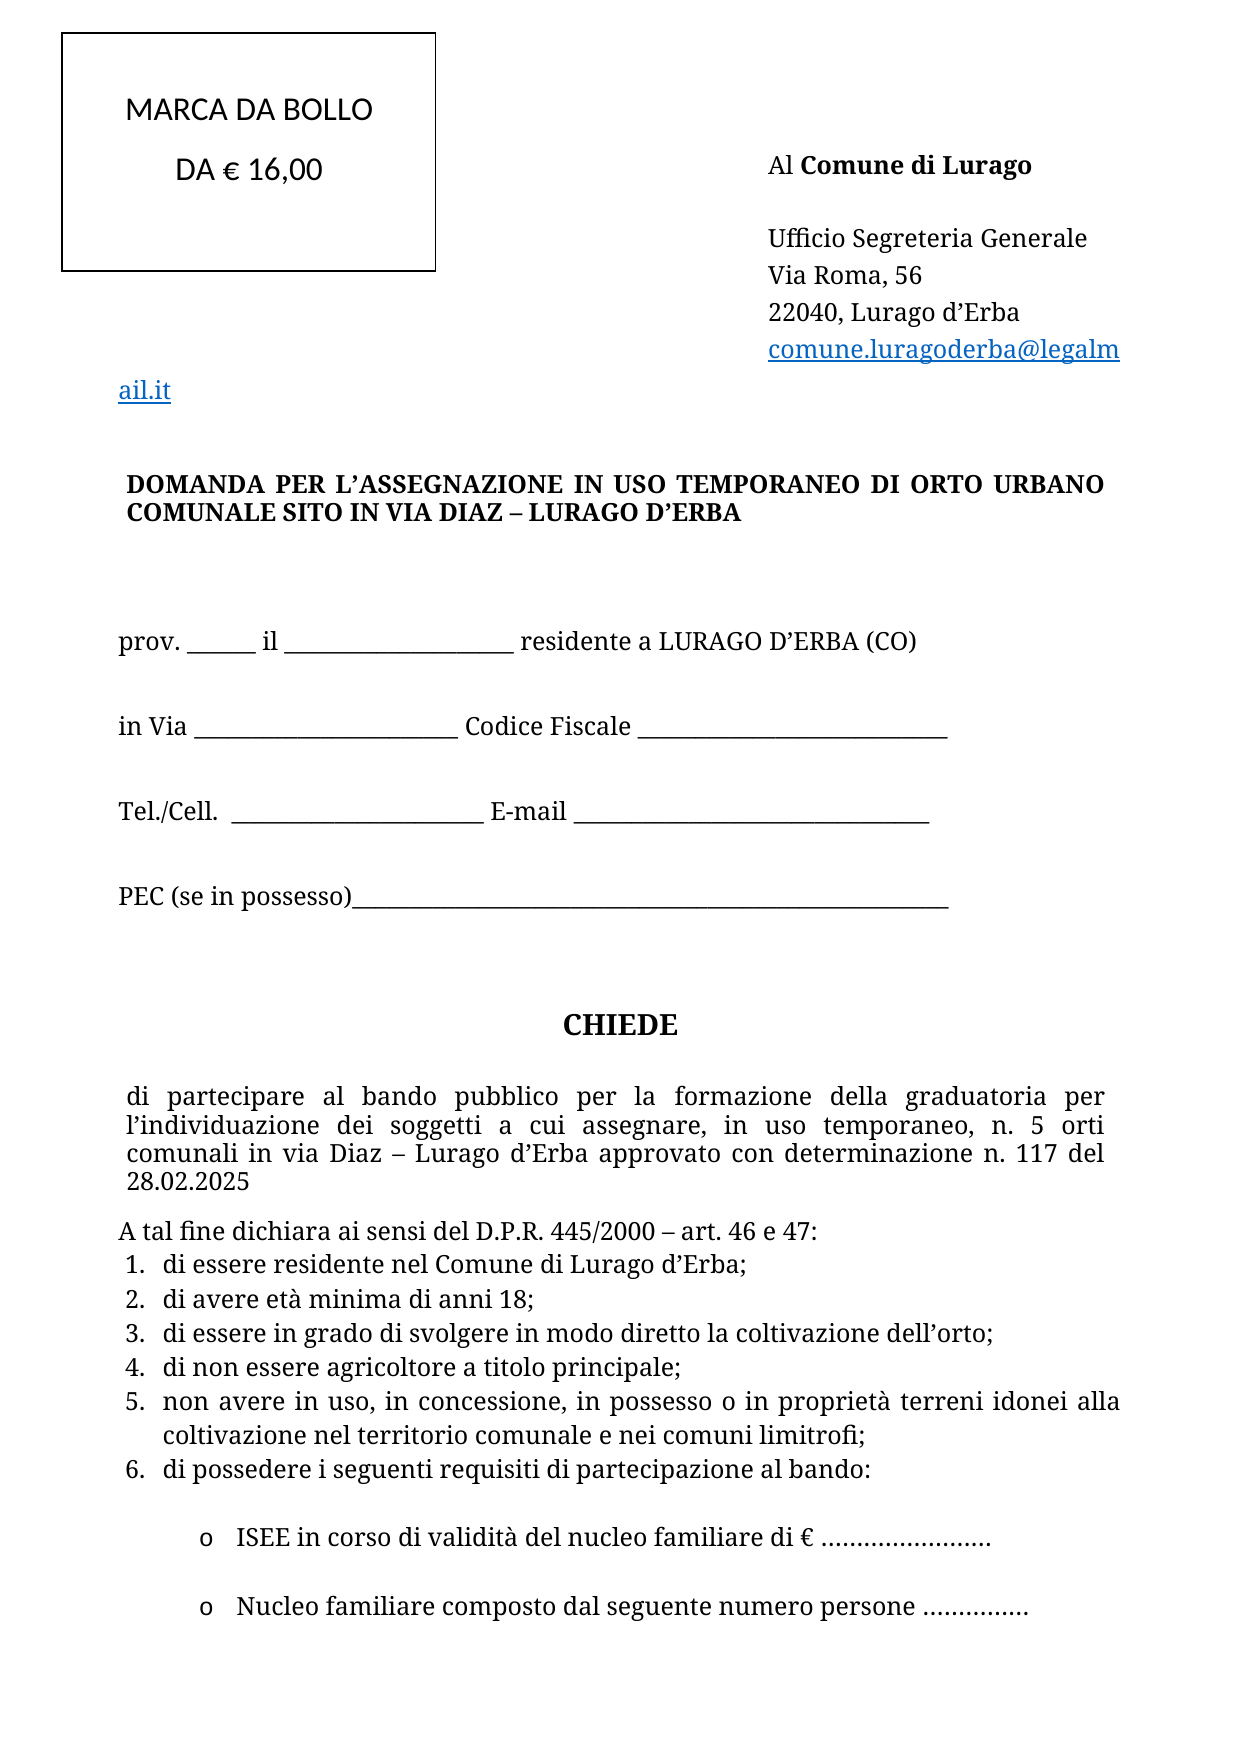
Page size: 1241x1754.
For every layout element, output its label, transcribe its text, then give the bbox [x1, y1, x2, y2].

list di essere in grado di svolgere in modo diretto la coltivazione dell’orto; [125, 1315, 1122, 1349]
text Tel./Cell. ______________________ E-mail _______________________________ [118, 794, 1122, 828]
list Nucleo familiare composto dal seguente numero persone …………… [199, 1588, 1122, 1622]
text di partecipare al bando pubblico per la formazione della graduatoria per l’individuazione dei soggetti a cui assegnare, in uso temporaneo, n. 5 orti comunali in via Diaz – Lurago d’Erba approvato con determinazione n. 117 del 28.02.2025 [126, 1083, 1105, 1196]
text in Via _______________________ Codice Fiscale ___________________________ [118, 709, 1122, 743]
text Ufficio Segreteria Generale [436, 221, 1122, 255]
text CHIEDE [118, 1004, 1122, 1043]
list di essere residente nel Comune di Lurago d’Erba; [125, 1247, 1122, 1281]
list di non essere agricoltore a titolo principale; [125, 1349, 1122, 1383]
list non avere in uso, in concessione, in possesso o in proprietà terreni idonei alla coltivazione nel territorio comunale e nei comuni limitrofi; [125, 1383, 1122, 1452]
text DOMANDA PER L’ASSEGNAZIONE IN USO TEMPORANEO DI ORTO URBANO COMUNALE SITO IN VIA DIAZ – LURAGO D’ERBA [126, 471, 1105, 528]
text comune.luragoderba@legalmail.it [118, 331, 1122, 408]
text PEC (se in possesso)____________________________________________________ [118, 879, 1122, 913]
list di possedere i seguenti requisiti di partecipazione al bando: [125, 1452, 1122, 1486]
list di avere età minima di anni 18; [125, 1281, 1122, 1315]
text Via Roma, 56 [118, 258, 1122, 292]
text A tal fine dichiara ai sensi del D.P.R. 445/2000 – art. 46 e 47: [118, 1213, 1122, 1247]
text prov. ______ il ____________________ residente a LURAGO D’ERBA (CO) [118, 624, 1122, 658]
text Al Comune di Lurago d’Erba [436, 148, 1122, 218]
list ISEE in corso di validità del nucleo familiare di € …………………… [199, 1520, 1122, 1554]
text 22040, Lurago d’Erba [118, 295, 1122, 329]
